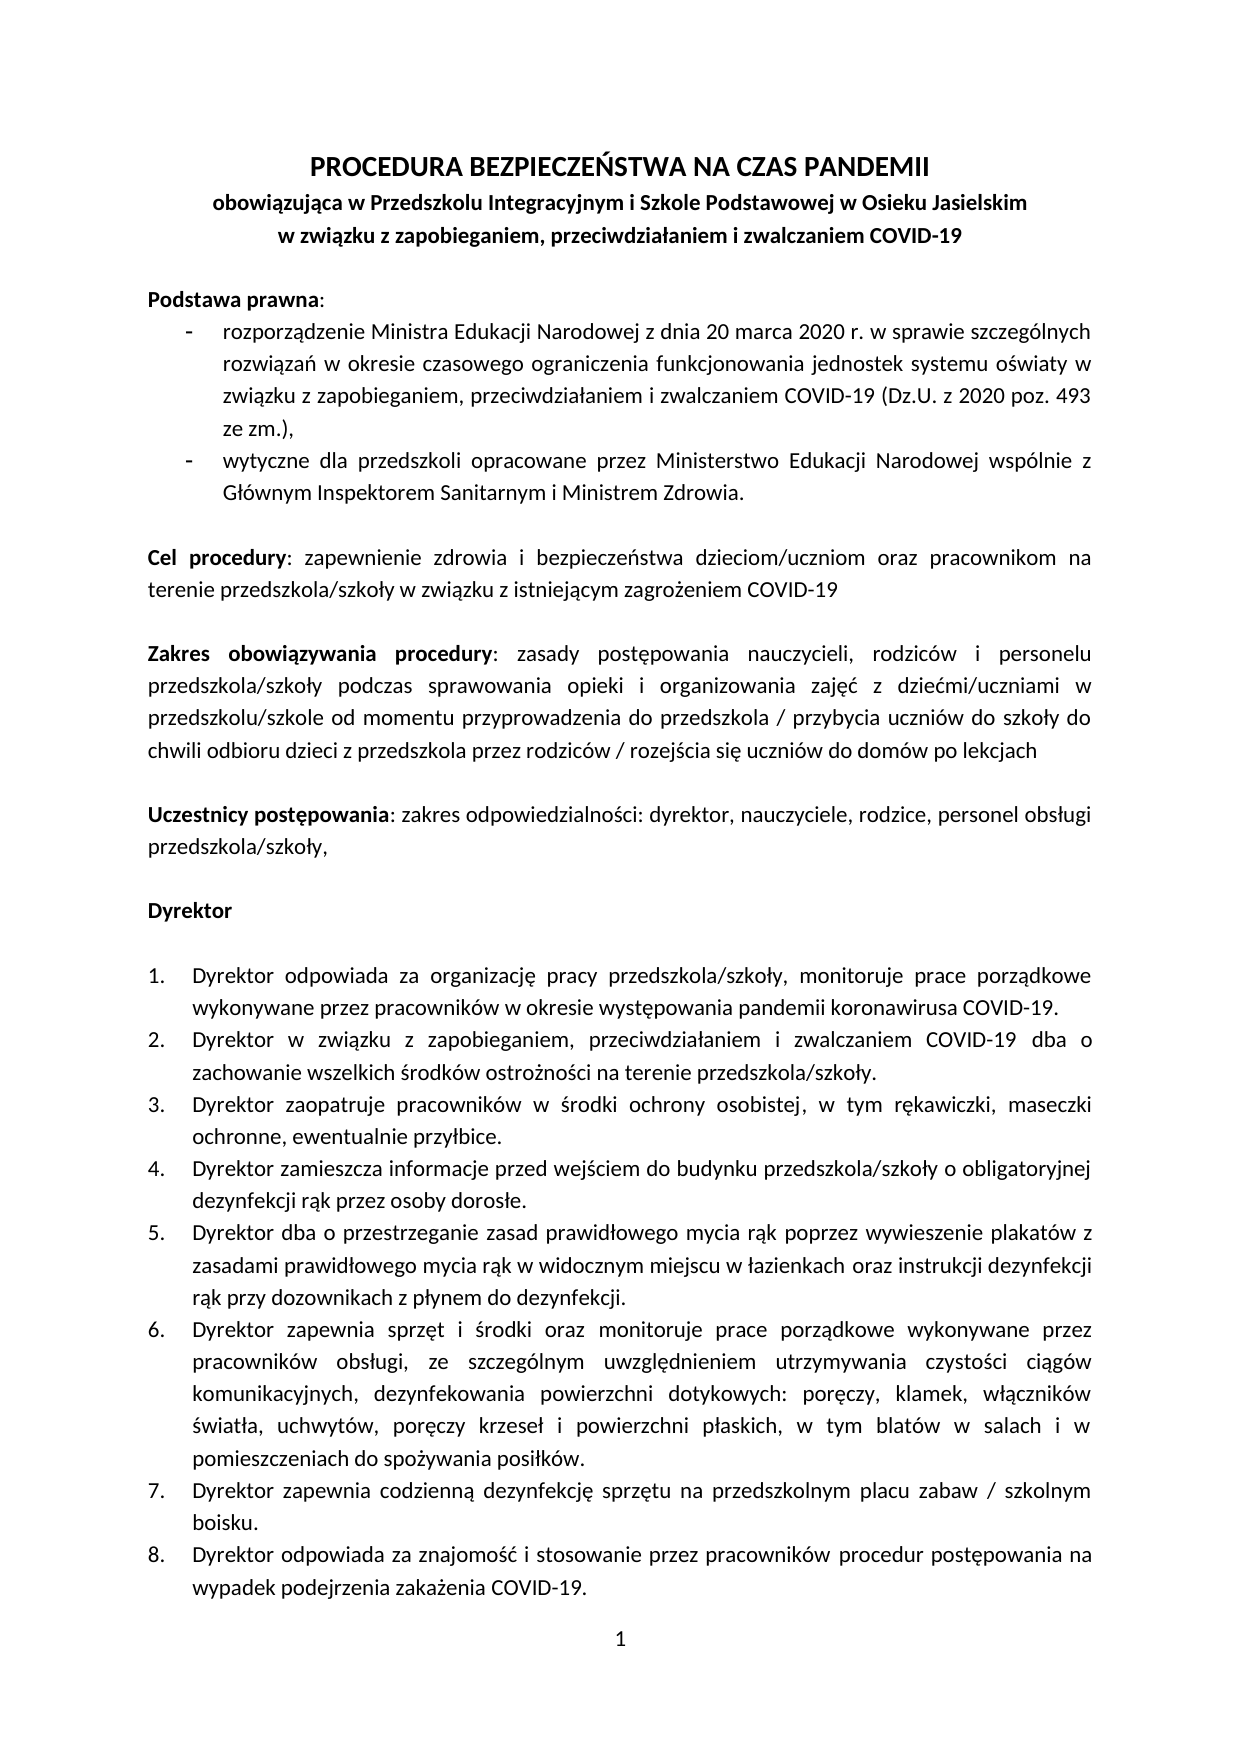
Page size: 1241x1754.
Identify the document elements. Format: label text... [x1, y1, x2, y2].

text Podstawa prawna: [148, 285, 1093, 313]
list Dyrektor zapewnia sprzęt i środki oraz monitoruje prace porządkowe wykonywane przez pracowników obsługi, ze szczególnym uwzględnieniem utrzymywania czystości ciągów komunikacyjnych, dezynfekowania powierzchni dotykowych: poręczy, klamek, włączników światła, uchwytów, poręczy krzeseł i powierzchni płaskich, w tym blatów w salach i w pomieszczeniach do spożywania posiłków. [148, 1315, 1093, 1472]
list Dyrektor zaopatruje pracowników w środki ochrony osobistej, w tym rękawiczki, maseczki ochronne, ewentualnie przyłbice. [148, 1090, 1093, 1150]
list Dyrektor w związku z zapobieganiem, przeciwdziałaniem i zwalczaniem COVID-19 dba o zachowanie wszelkich środków ostrożności na terenie przedszkola/szkoły. [148, 1025, 1093, 1086]
list Dyrektor zapewnia codzienną dezynfekcję sprzętu na przedszkolnym placu zabaw / szkolnym boisku. [148, 1476, 1093, 1536]
text Dyrektor [148, 897, 1093, 925]
text w związku z zapobieganiem, przeciwdziałaniem i zwalczaniem COVID-19 [148, 221, 1093, 249]
list Dyrektor zamieszcza informacje przed wejściem do budynku przedszkola/szkoły o obligatoryjnej dezynfekcji rąk przez osoby dorosłe. [148, 1154, 1093, 1214]
text obowiązująca w Przedszkolu Integracyjnym i Szkole Podstawowej w Osieku Jasielskim [148, 188, 1093, 217]
list rozporządzenie Ministra Edukacji Narodowej z dnia 20 marca 2020 r. w sprawie szczególnych rozwiązań w okresie czasowego ograniczenia funkcjonowania jednostek systemu oświaty w związku z zapobieganiem, przeciwdziałaniem i zwalczaniem COVID-19 (Dz.U. z 2020 poz. 493 ze zm.), [185, 317, 1093, 442]
text PROCEDURA BEZPIECZEŃSTWA NA CZAS PANDEMII [148, 148, 1093, 183]
text Zakres obowiązywania procedury: zasady postępowania nauczycieli, rodziców i personelu przedszkola/szkoły podczas sprawowania opieki i organizowania zajęć z dziećmi/uczniami w przedszkolu/szkole od momentu przyprowadzenia do przedszkola / przybycia uczniów do szkoły do chwili odbioru dzieci z przedszkola przez rodziców / rozejścia się uczniów do domów po lekcjach [148, 639, 1093, 764]
list Dyrektor odpowiada za organizację pracy przedszkola/szkoły, monitoruje prace porządkowe wykonywane przez pracowników w okresie występowania pandemii koronawirusa COVID-19. [148, 961, 1093, 1021]
list Dyrektor dba o przestrzeganie zasad prawidłowego mycia rąk poprzez wywieszenie plakatów z zasadami prawidłowego mycia rąk w widocznym miejscu w łazienkach oraz instrukcji dezynfekcji rąk przy dozownikach z płynem do dezynfekcji. [148, 1218, 1093, 1311]
text Cel procedury: zapewnienie zdrowia i bezpieczeństwa dzieciom/uczniom oraz pracownikom na terenie przedszkola/szkoły w związku z istniejącym zagrożeniem COVID-19 [148, 543, 1093, 603]
text Uczestnicy postępowania: zakres odpowiedzialności: dyrektor, nauczyciele, rodzice, personel obsługi przedszkola/szkoły, [148, 800, 1093, 860]
list Dyrektor odpowiada za znajomość i stosowanie przez pracowników procedur postępowania na wypadek podejrzenia zakażenia COVID-19. [148, 1540, 1093, 1601]
list wytyczne dla przedszkoli opracowane przez Ministerstwo Edukacji Narodowej wspólnie z Głównym Inspektorem Sanitarnym i Ministrem Zdrowia. [185, 446, 1093, 506]
